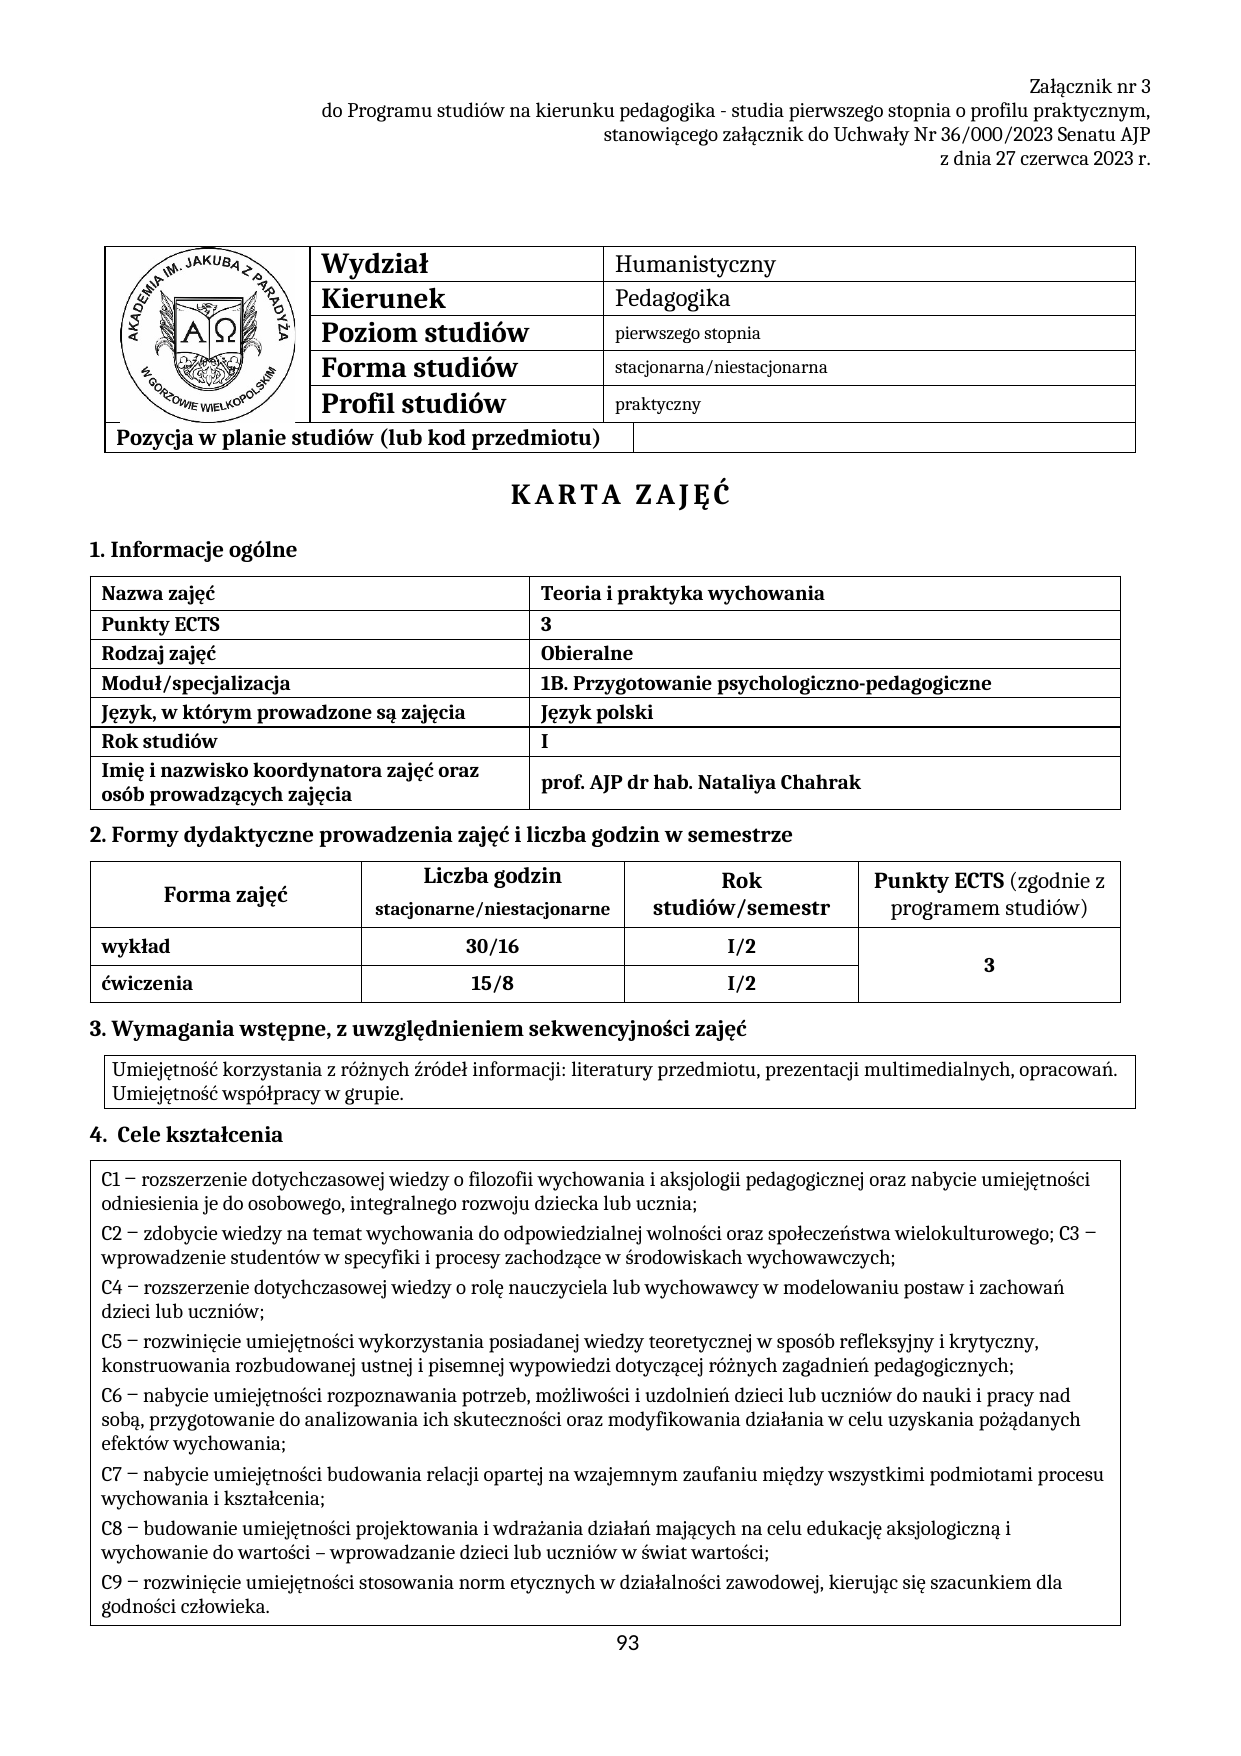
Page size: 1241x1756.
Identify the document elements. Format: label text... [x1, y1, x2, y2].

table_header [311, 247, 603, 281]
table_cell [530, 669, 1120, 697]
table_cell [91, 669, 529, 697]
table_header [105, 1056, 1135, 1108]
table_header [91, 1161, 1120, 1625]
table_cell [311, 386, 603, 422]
text 3. Wymagania wstępne, z uwzględnieniem sekwencyjności zajęć [89, 1016, 1151, 1042]
text 4. Cele kształcenia [89, 1121, 1151, 1148]
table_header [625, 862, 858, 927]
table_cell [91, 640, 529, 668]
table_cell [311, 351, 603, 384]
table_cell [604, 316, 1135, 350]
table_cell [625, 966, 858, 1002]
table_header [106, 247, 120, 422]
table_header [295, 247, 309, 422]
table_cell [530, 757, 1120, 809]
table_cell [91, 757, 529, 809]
text 2. Formy dydaktyczne prowadzenia zajęć i liczba godzin w semestrze [89, 822, 1151, 848]
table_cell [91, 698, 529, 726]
text KARTA ZAJĘĆ [89, 478, 1151, 512]
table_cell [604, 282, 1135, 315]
text 1. Informacje ogólne [89, 537, 1151, 563]
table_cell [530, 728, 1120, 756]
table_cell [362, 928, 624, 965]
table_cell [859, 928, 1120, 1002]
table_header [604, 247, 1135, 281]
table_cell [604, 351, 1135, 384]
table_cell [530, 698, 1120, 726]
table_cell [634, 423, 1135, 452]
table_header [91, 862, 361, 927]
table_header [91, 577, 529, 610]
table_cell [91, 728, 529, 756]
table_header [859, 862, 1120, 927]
picture [120, 247, 295, 423]
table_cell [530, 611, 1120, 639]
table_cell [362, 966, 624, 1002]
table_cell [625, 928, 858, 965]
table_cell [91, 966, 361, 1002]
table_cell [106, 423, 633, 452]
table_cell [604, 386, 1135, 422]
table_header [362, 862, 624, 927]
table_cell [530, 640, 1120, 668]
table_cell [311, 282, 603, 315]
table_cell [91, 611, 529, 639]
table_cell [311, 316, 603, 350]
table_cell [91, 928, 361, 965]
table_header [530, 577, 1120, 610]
